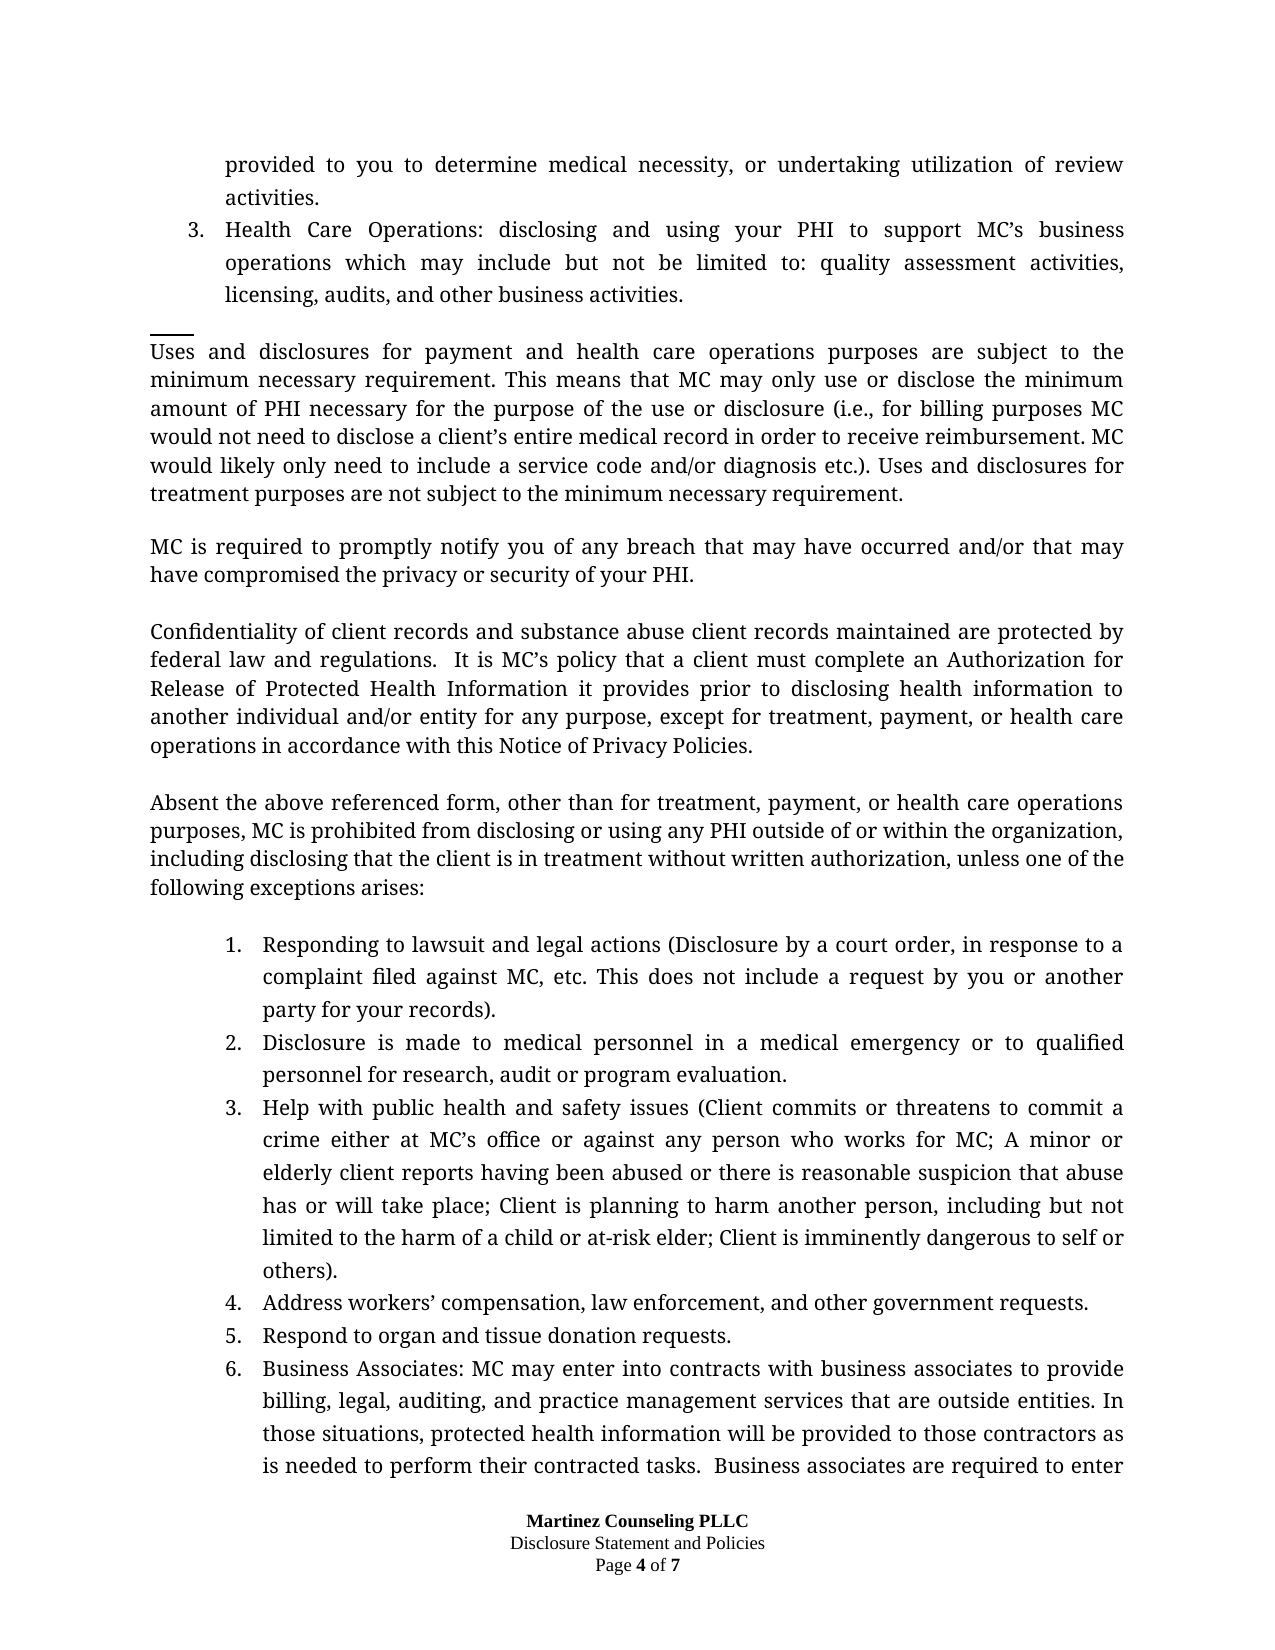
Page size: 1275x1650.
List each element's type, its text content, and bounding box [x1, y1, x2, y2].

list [187, 150, 1125, 211]
text Confidentiality of client records and substance abuse client records maintained are protected by federal law and regulations. It is MC’s policy that a client must complete an Authorization for Release of Protected Health Information it provides prior to disclosing health information to another individual and/or entity for any purpose, except for treatment, payment, or health care operations in accordance with this Notice of Privacy Policies. [150, 617, 1125, 759]
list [225, 1354, 1125, 1480]
list Responding to lawsuit and legal actions (Disclosure by a court order, in response to a complaint filed against MC, etc. This does not include a request by you or another party for your records). [225, 930, 1125, 1023]
text Absent the above referenced form, other than for treatment, payment, or health care operations purposes, MC is prohibited from disclosing or using any PHI outside of or within the organization, including disclosing that the client is in treatment without written authorization, unless one of the following exceptions arises: [150, 788, 1125, 901]
list Address workers’ compensation, law enforcement, and other government requests. [225, 1288, 1125, 1317]
list Health Care Operations: disclosing and using your PHI to support MC’s business operations which may include but not be limited to: quality assessment activities, licensing, audits, and other business activities. [187, 215, 1125, 309]
list Respond to organ and tissue donation requests. [225, 1321, 1125, 1349]
list Disclosure is made to medical personnel in a medical emergency or to qualified personnel for research, audit or program evaluation. [225, 1028, 1125, 1089]
list Help with public health and safety issues (Client commits or threatens to commit a crime either at MC’s office or against any person who works for MC; A minor or elderly client reports having been abused or there is reasonable suspicion that abuse has or will take place; Client is planning to harm another person, including but not limited to the harm of a child or at-risk elder; Client is imminently dangerous to self or others). [225, 1093, 1125, 1284]
text Uses and disclosures for payment and health care operations purposes are subject to the minimum necessary requirement. This means that MC may only use or disclose the minimum amount of PHI necessary for the purpose of the use or disclosure (i.e., for billing purposes MC would not need to disclose a client’s entire medical record in order to receive reimbursement. MC would likely only need to include a service code and/or diagnosis etc.). Uses and disclosures for treatment purposes are not subject to the minimum necessary requirement. [150, 337, 1125, 508]
text MC is required to promptly notify you of any breach that may have occurred and/or that may have compromised the privacy or security of your PHI. [150, 532, 1125, 589]
